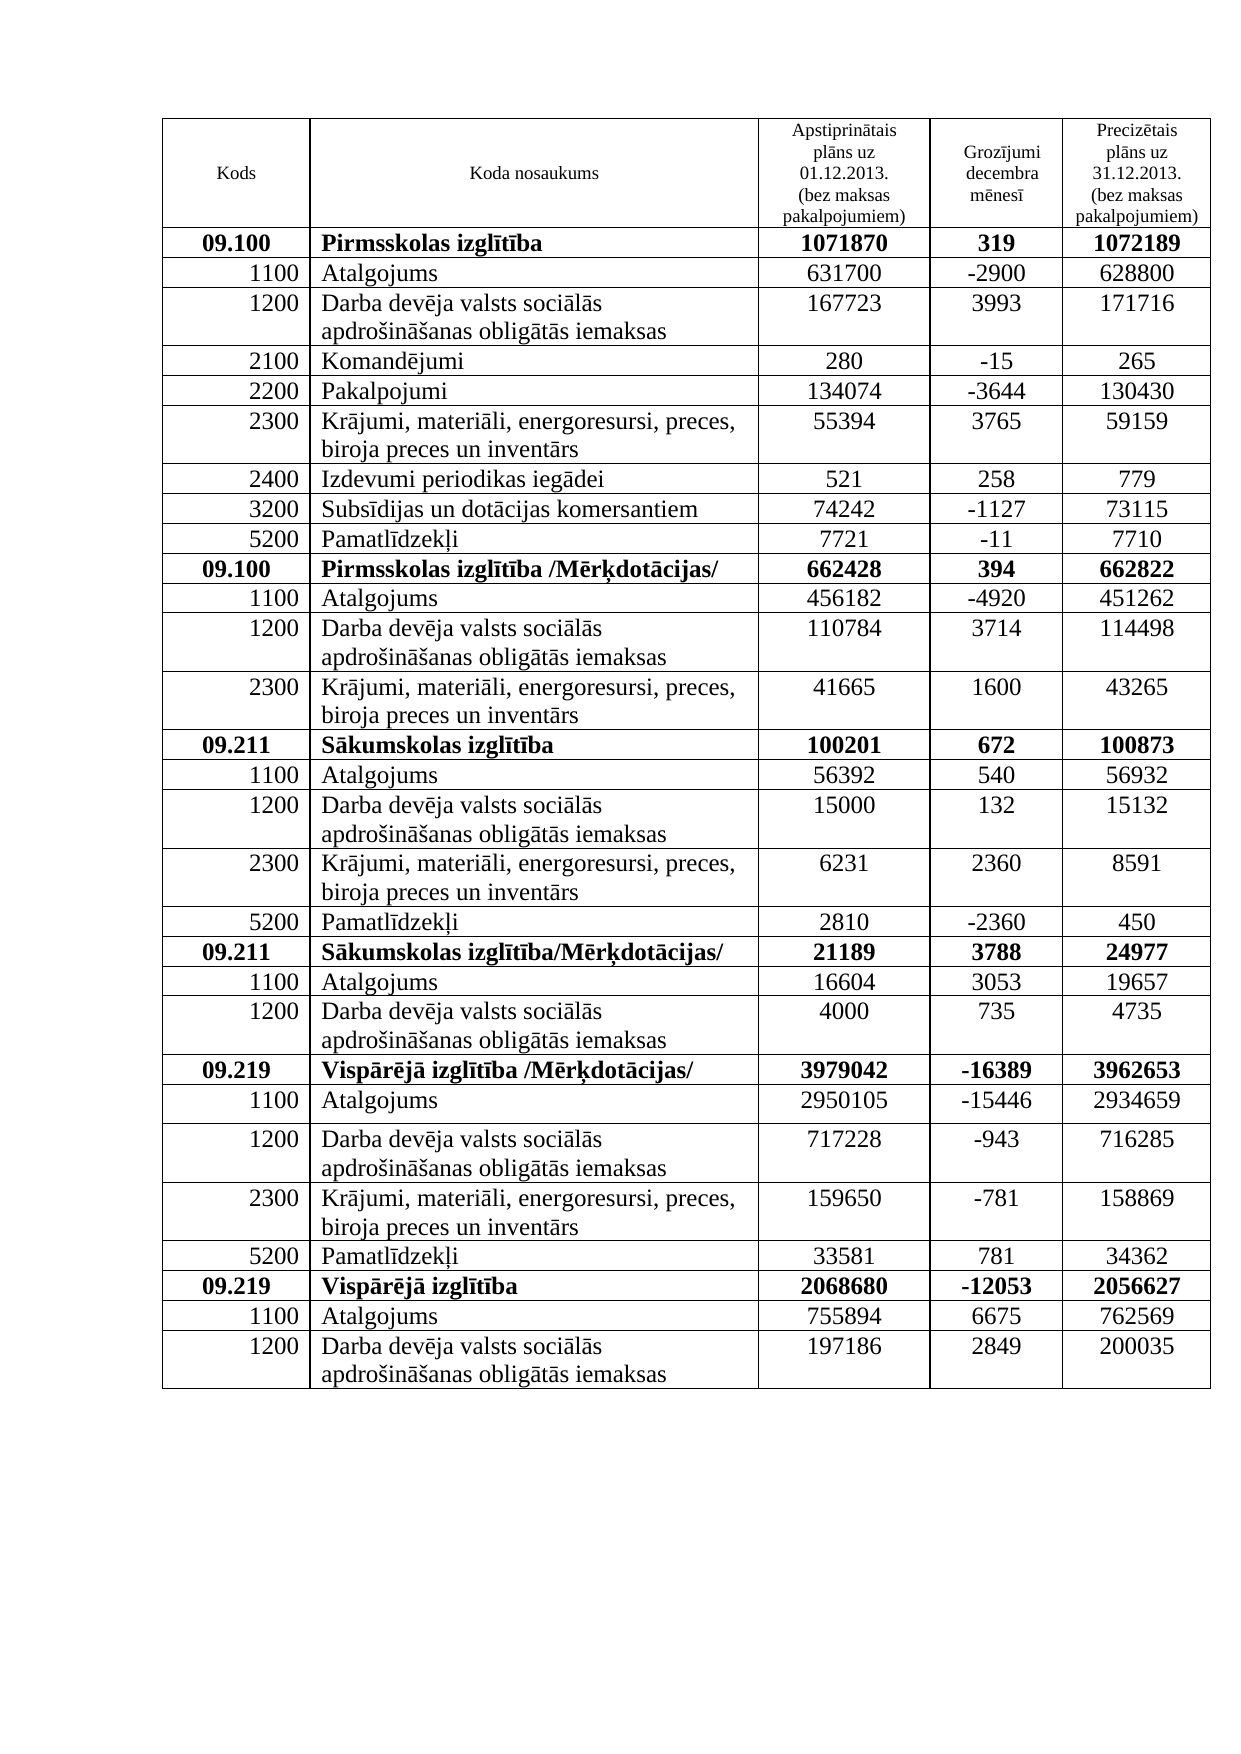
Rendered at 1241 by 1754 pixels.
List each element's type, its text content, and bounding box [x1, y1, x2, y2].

table_cell -3644 [931, 376, 1062, 405]
table_cell 3765 [931, 406, 1062, 463]
table_cell 73115 [1063, 494, 1210, 523]
table_cell 762569 [1063, 1301, 1210, 1330]
table_cell -15 [931, 346, 1062, 375]
table_cell Sākumskolas izglītība/Mērķdotācijas/ [311, 937, 758, 966]
table_cell 09.100 [163, 228, 309, 257]
table_cell Pakalpojumi [311, 376, 758, 405]
table_cell 130430 [1063, 376, 1210, 405]
table_cell 1100 [163, 258, 309, 287]
table_cell 15000 [759, 790, 929, 847]
table_cell Komandējumi [311, 346, 758, 375]
table_cell 2950105 [759, 1085, 929, 1123]
table_cell Darba devēja valsts sociālās apdrošināšanas obligātās iemaksas [311, 996, 758, 1054]
table_cell 3993 [931, 288, 1062, 345]
table_cell 3962653 [1063, 1055, 1210, 1084]
table_cell 3714 [931, 613, 1062, 671]
table_cell 5200 [163, 1241, 309, 1270]
table_header Grozījumi decembra mēnesī [931, 119, 1062, 227]
table_cell 1200 [163, 288, 309, 345]
table_cell Izdevumi periodikas iegādei [311, 464, 758, 493]
table_cell 735 [931, 996, 1062, 1054]
table_cell 2360 [931, 849, 1062, 906]
table_cell Darba devēja valsts sociālās apdrošināšanas obligātās iemaksas [311, 790, 758, 847]
table_cell 1200 [163, 613, 309, 671]
table_cell Subsīdijas un dotācijas komersantiem [311, 494, 758, 523]
table_cell 6675 [931, 1301, 1062, 1330]
table_cell 15132 [1063, 790, 1210, 847]
table_cell 7710 [1063, 524, 1210, 553]
table_cell 2300 [163, 1183, 309, 1240]
table_cell 2200 [163, 376, 309, 405]
table_cell 2934659 [1063, 1085, 1210, 1123]
table_cell Vispārējā izglītība [311, 1271, 758, 1300]
table_cell 1200 [163, 1331, 309, 1388]
table_cell 3788 [931, 937, 1062, 966]
table_cell 21189 [759, 937, 929, 966]
table_cell 56932 [1063, 760, 1210, 789]
table_cell Pamatlīdzekļi [311, 907, 758, 936]
table_cell 2056627 [1063, 1271, 1210, 1300]
table_cell Pamatlīdzekļi [311, 1241, 758, 1270]
table_cell 280 [759, 346, 929, 375]
table_cell 1100 [163, 760, 309, 789]
table_cell 1600 [931, 672, 1062, 729]
table_cell Vispārējā izglītība /Mērķdotācijas/ [311, 1055, 758, 1084]
table_cell 7721 [759, 524, 929, 553]
table_cell 628800 [1063, 258, 1210, 287]
table_cell 09.100 [163, 554, 309, 582]
table_cell 1200 [163, 790, 309, 847]
table_cell Darba devēja valsts sociālās apdrošināšanas obligātās iemaksas [311, 1124, 758, 1182]
table_cell Darba devēja valsts sociālās apdrošināšanas obligātās iemaksas [311, 1331, 758, 1388]
table_cell 265 [1063, 346, 1210, 375]
table_cell 1071870 [759, 228, 929, 257]
table_cell 2810 [759, 907, 929, 936]
table_cell 1100 [163, 1085, 309, 1123]
table_cell Atalgojums [311, 584, 758, 612]
table_cell Darba devēja valsts sociālās apdrošināšanas obligātās iemaksas [311, 288, 758, 345]
table_cell 258 [931, 464, 1062, 493]
table_cell 3979042 [759, 1055, 929, 1084]
table_cell Darba devēja valsts sociālās apdrošināšanas obligātās iemaksas [311, 613, 758, 671]
table_cell 540 [931, 760, 1062, 789]
table_cell 716285 [1063, 1124, 1210, 1182]
table_cell 456182 [759, 584, 929, 612]
table_cell Pirmsskolas izglītība [311, 228, 758, 257]
table_cell 3053 [931, 967, 1062, 995]
table_cell 781 [931, 1241, 1062, 1270]
table_cell -12053 [931, 1271, 1062, 1300]
table_cell 59159 [1063, 406, 1210, 463]
table_cell -16389 [931, 1055, 1062, 1084]
table_cell 134074 [759, 376, 929, 405]
table_cell 450 [1063, 907, 1210, 936]
table_cell 717228 [759, 1124, 929, 1182]
table_cell 755894 [759, 1301, 929, 1330]
table_cell Krājumi, materiāli, energoresursi, preces, biroja preces un inventārs [311, 672, 758, 729]
table_cell -11 [931, 524, 1062, 553]
table_cell 34362 [1063, 1241, 1210, 1270]
table_cell 1100 [163, 1301, 309, 1330]
table_cell 8591 [1063, 849, 1210, 906]
table_cell 09.211 [163, 730, 309, 759]
table_cell 43265 [1063, 672, 1210, 729]
table_cell 197186 [759, 1331, 929, 1388]
table_cell Atalgojums [311, 258, 758, 287]
table_cell 2400 [163, 464, 309, 493]
table_cell 114498 [1063, 613, 1210, 671]
table_cell 672 [931, 730, 1062, 759]
table_cell Krājumi, materiāli, energoresursi, preces, biroja preces un inventārs [311, 1183, 758, 1240]
table_cell 1200 [163, 1124, 309, 1182]
table_cell 2300 [163, 406, 309, 463]
table_cell 09.219 [163, 1271, 309, 1300]
table_cell 1200 [163, 996, 309, 1054]
table_cell 5200 [163, 907, 309, 936]
table_cell Atalgojums [311, 1085, 758, 1123]
table_cell 100873 [1063, 730, 1210, 759]
table_cell 5200 [163, 524, 309, 553]
table_cell 167723 [759, 288, 929, 345]
table_cell 74242 [759, 494, 929, 523]
table_cell 4735 [1063, 996, 1210, 1054]
table_header Koda nosaukums [311, 119, 758, 227]
table_cell 779 [1063, 464, 1210, 493]
table_cell 4000 [759, 996, 929, 1054]
table_cell 159650 [759, 1183, 929, 1240]
table_cell 631700 [759, 258, 929, 287]
table_cell 41665 [759, 672, 929, 729]
table_cell 16604 [759, 967, 929, 995]
table_cell 09.211 [163, 937, 309, 966]
table_cell Atalgojums [311, 760, 758, 789]
table_header Apstiprinātais plāns uz 01.12.2013. (bez maksas pakalpojumiem) [759, 119, 929, 227]
table_cell 1072189 [1063, 228, 1210, 257]
table_cell 56392 [759, 760, 929, 789]
table_cell 110784 [759, 613, 929, 671]
table_cell 100201 [759, 730, 929, 759]
table_cell 319 [931, 228, 1062, 257]
table_cell -781 [931, 1183, 1062, 1240]
table_cell 662822 [1063, 554, 1210, 582]
table_cell 158869 [1063, 1183, 1210, 1240]
table_cell 55394 [759, 406, 929, 463]
table_cell 200035 [1063, 1331, 1210, 1388]
table_cell 1100 [163, 967, 309, 995]
table_cell 451262 [1063, 584, 1210, 612]
table_cell Krājumi, materiāli, energoresursi, preces, biroja preces un inventārs [311, 849, 758, 906]
table_cell Krājumi, materiāli, energoresursi, preces, biroja preces un inventārs [311, 406, 758, 463]
table_cell 6231 [759, 849, 929, 906]
table_header Precizētais plāns uz 31.12.2013. (bez maksas pakalpojumiem) [1063, 119, 1210, 227]
table_cell Atalgojums [311, 967, 758, 995]
table_cell Atalgojums [311, 1301, 758, 1330]
table_cell -2360 [931, 907, 1062, 936]
table_cell 09.219 [163, 1055, 309, 1084]
table_cell 2300 [163, 849, 309, 906]
table_cell 171716 [1063, 288, 1210, 345]
table_cell 2100 [163, 346, 309, 375]
table_cell 24977 [1063, 937, 1210, 966]
table_header Kods [163, 119, 309, 227]
table_cell 1100 [163, 584, 309, 612]
table_cell 394 [931, 554, 1062, 582]
table_cell -2900 [931, 258, 1062, 287]
table_cell 33581 [759, 1241, 929, 1270]
table_cell -15446 [931, 1085, 1062, 1123]
table_cell 19657 [1063, 967, 1210, 995]
table_cell 662428 [759, 554, 929, 582]
table_cell 132 [931, 790, 1062, 847]
table_cell 2849 [931, 1331, 1062, 1388]
table_cell Pirmsskolas izglītība /Mērķdotācijas/ [311, 554, 758, 582]
table_cell -943 [931, 1124, 1062, 1182]
table_cell -4920 [931, 584, 1062, 612]
table_cell 2068680 [759, 1271, 929, 1300]
table_cell 521 [759, 464, 929, 493]
table_cell 3200 [163, 494, 309, 523]
table_cell 2300 [163, 672, 309, 729]
table_cell -1127 [931, 494, 1062, 523]
table_cell Sākumskolas izglītība [311, 730, 758, 759]
table_cell Pamatlīdzekļi [311, 524, 758, 553]
